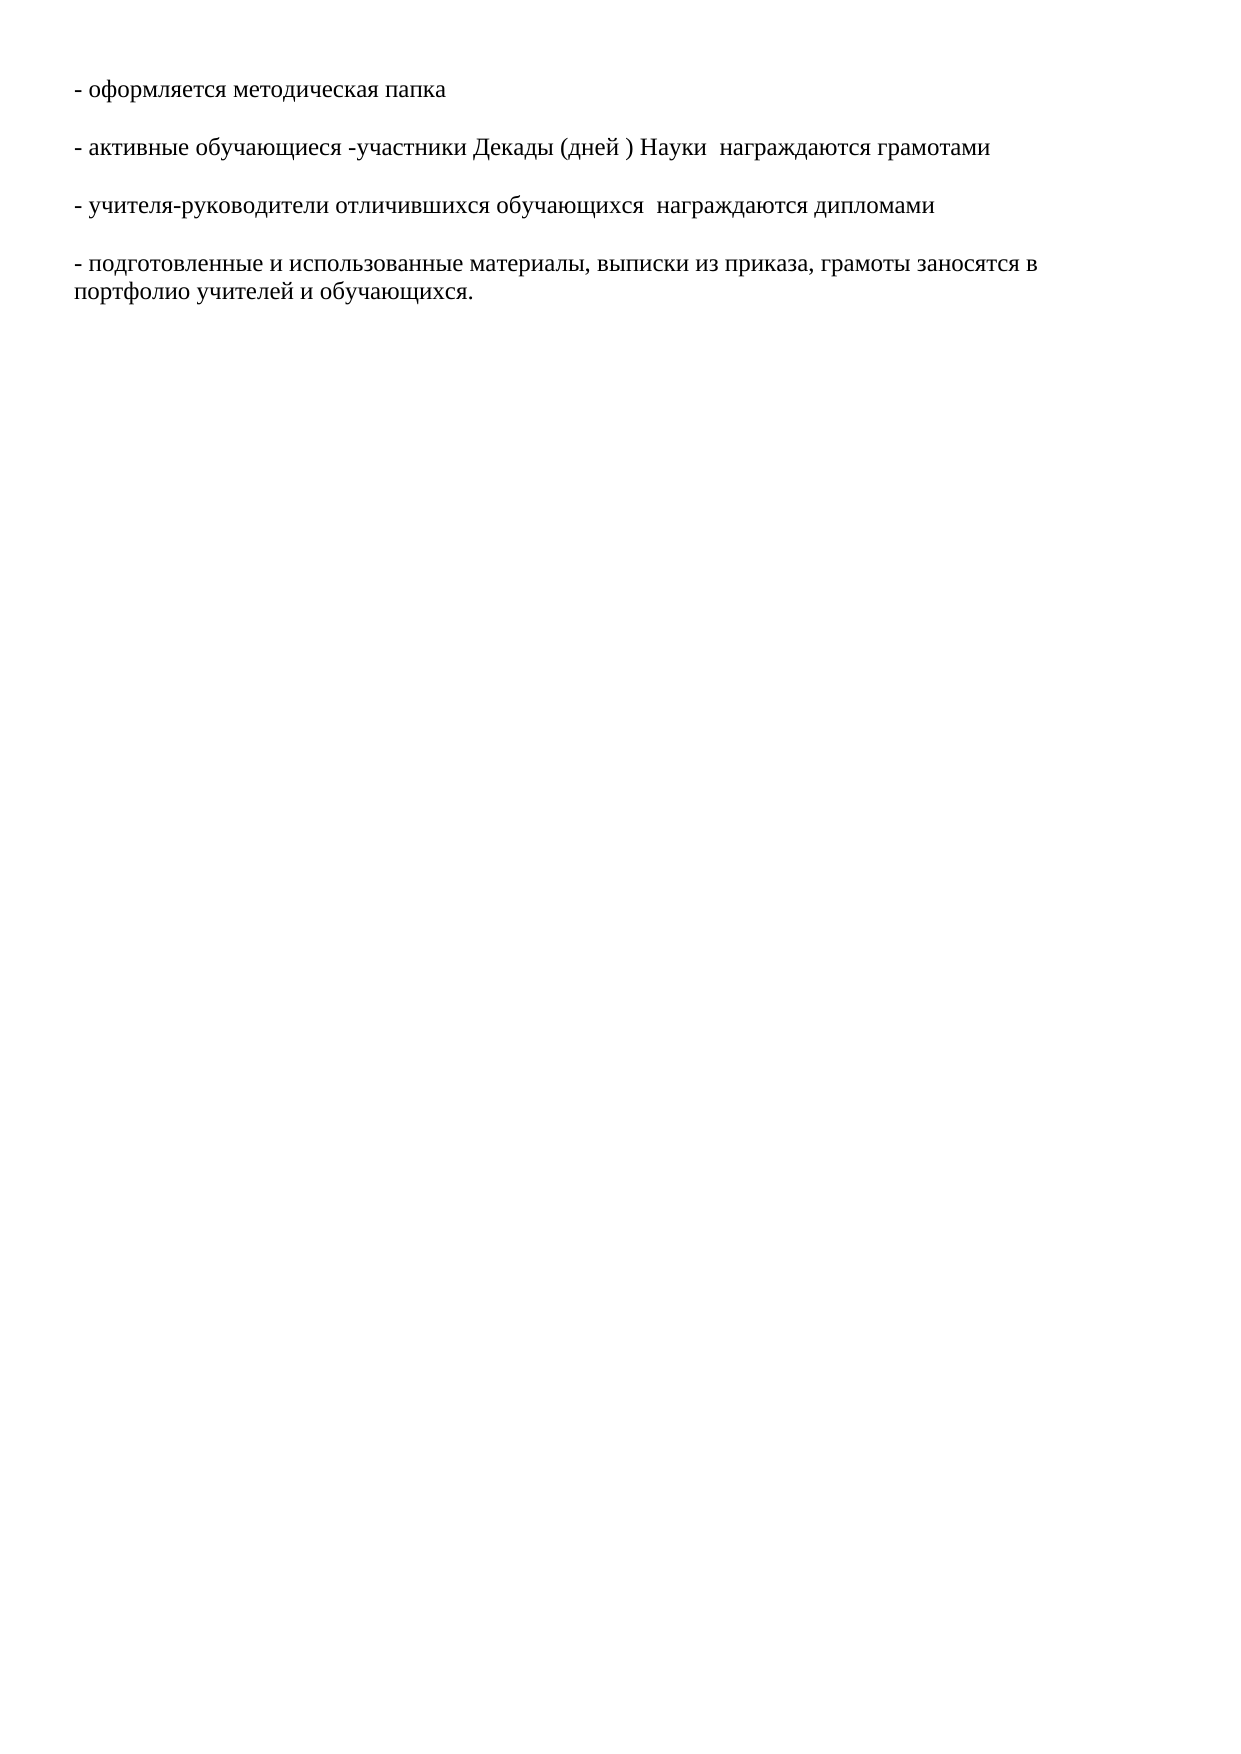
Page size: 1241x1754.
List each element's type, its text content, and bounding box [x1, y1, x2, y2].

text - учителя-руководители отличившихся обучающихся награждаются дипломами [74, 190, 1152, 218]
text - активные обучающиеся -участники Декады (дней ) Науки награждаются грамотами [74, 132, 1152, 161]
text - подготовленные и использованные материалы, выписки из приказа, грамоты заносятся в портфолио учителей и обучающихся. [74, 248, 1152, 305]
text - оформляется методическая папка [74, 74, 1152, 103]
